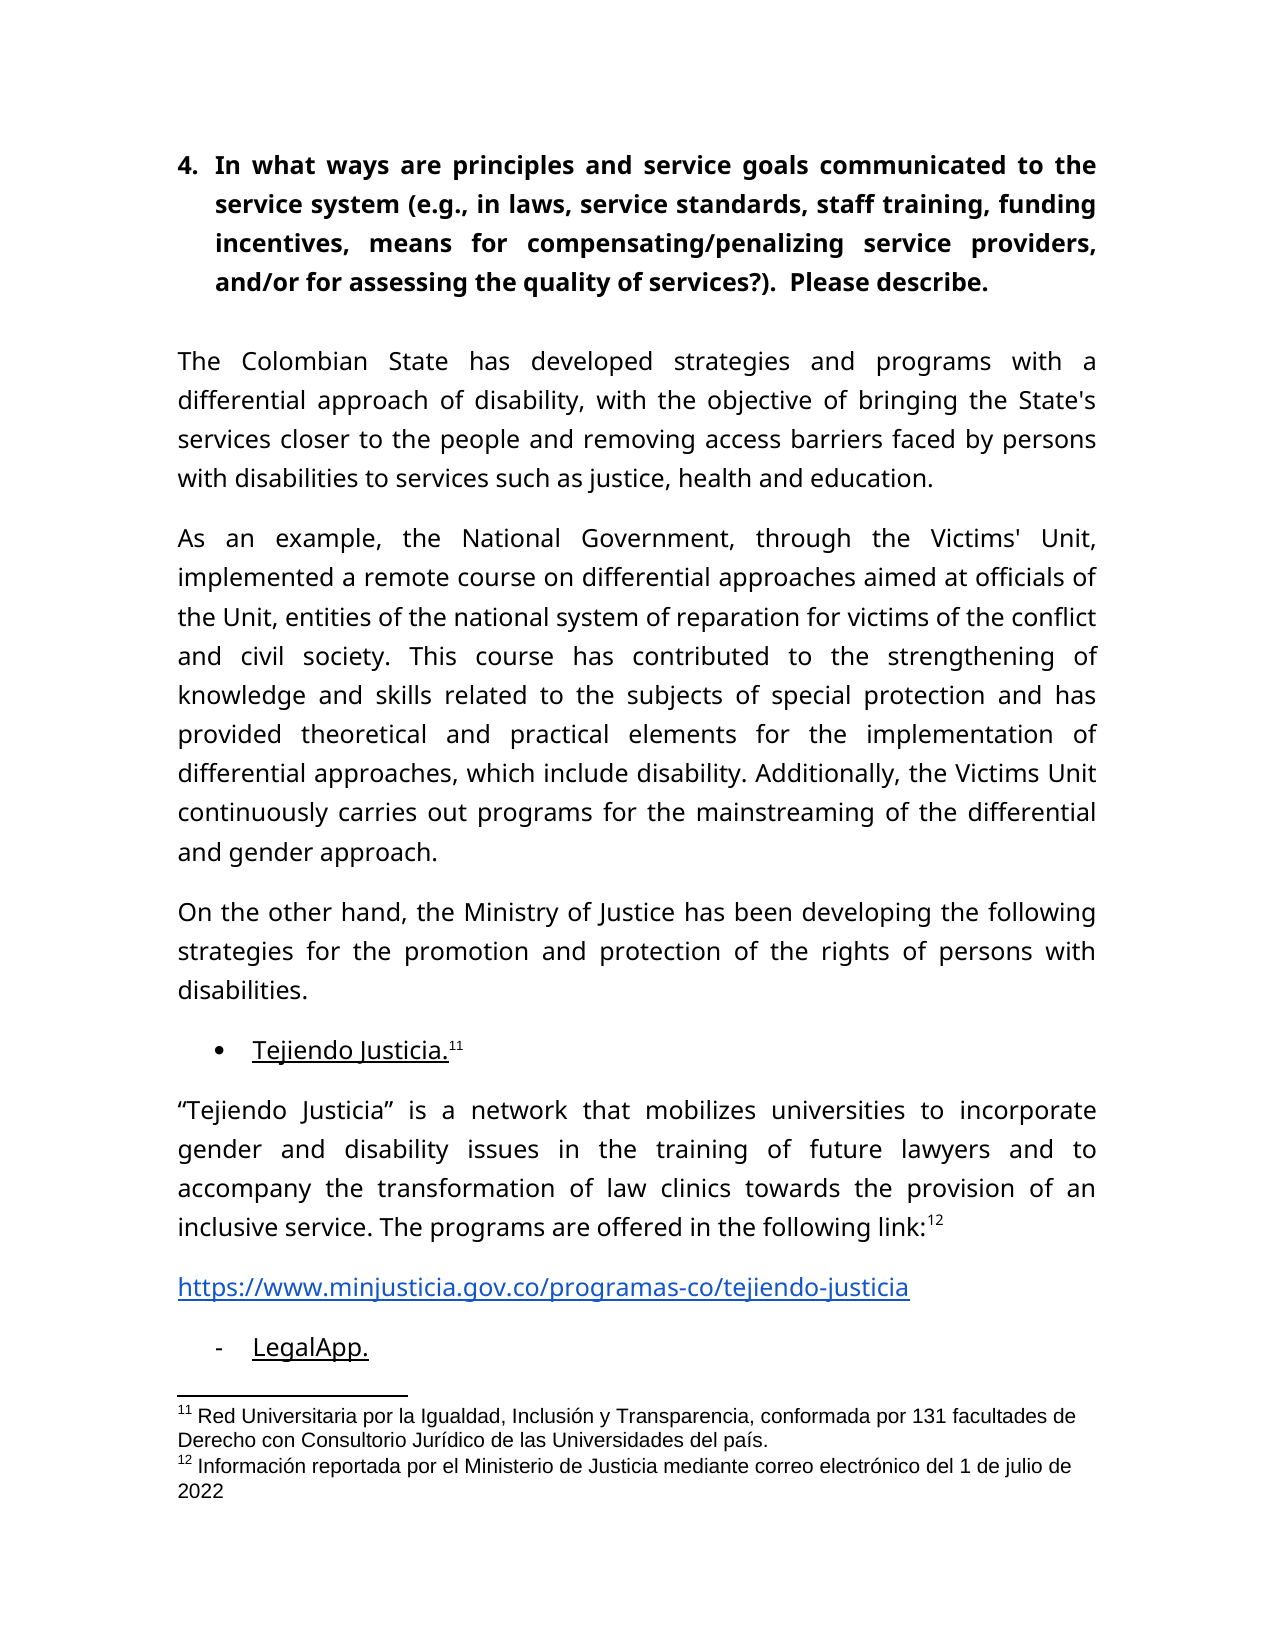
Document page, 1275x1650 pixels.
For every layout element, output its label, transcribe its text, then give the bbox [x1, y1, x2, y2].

text On the other hand, the Ministry of Justice has been developing the following strategies for the promotion and protection of the rights of persons with disabilities. [177, 894, 1098, 1007]
text As an example, the National Government, through the Victims' Unit, implemented a remote course on differential approaches aimed at officials of the Unit, entities of the national system of reparation for victims of the conflict and civil society. This course has contributed to the strengthening of knowledge and skills related to the subjects of special protection and has provided theoretical and practical elements for the implementation of differential approaches, which include disability. Additionally, the Victims Unit continuously carries out programs for the mainstreaming of the differential and gender approach. [177, 521, 1098, 868]
list LegalApp. [215, 1330, 1098, 1364]
list Tejiendo Justicia. [215, 1033, 1098, 1067]
text https://www.minjusticia.gov.co/programas-co/tejiendo-justicia [177, 1270, 1098, 1304]
text “Tejiendo Justicia” is a network that mobilizes universities to incorporate gender and disability issues in the training of future lawyers and to accompany the transformation of law clinics towards the provision of an inclusive service. The programs are offered in the following link: [177, 1093, 1098, 1244]
list In what ways are principles and service goals communicated to the service system (e.g., in laws, service standards, staff training, funding incentives, means for compensating/penalizing service providers, and/or for assessing the quality of services?). Please describe. [177, 148, 1098, 299]
text The Colombian State has developed strategies and programs with a differential approach of disability, with the objective of bringing the State's services closer to the people and removing access barriers faced by persons with disabilities to services such as justice, health and education. [177, 343, 1098, 495]
